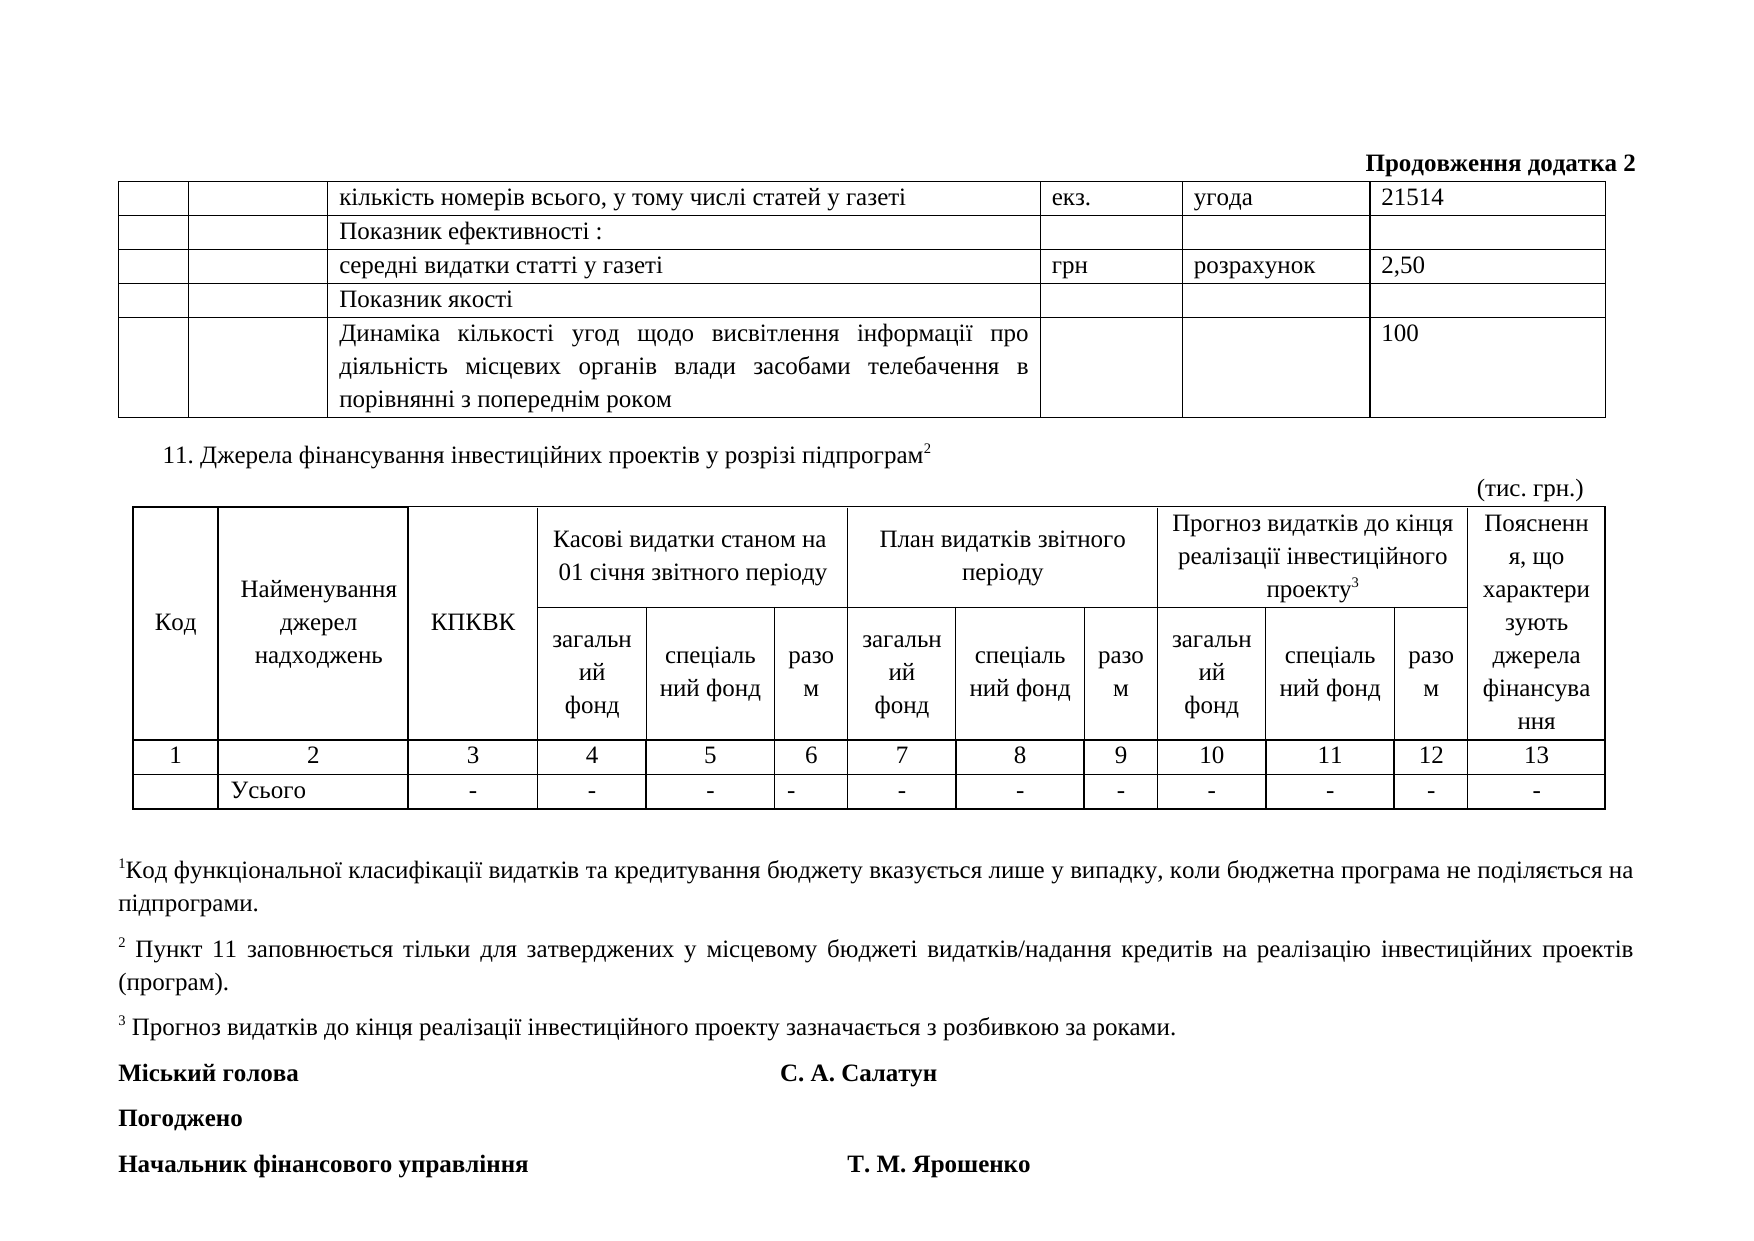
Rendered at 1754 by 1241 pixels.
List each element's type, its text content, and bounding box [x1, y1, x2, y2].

table_cell спеціальний фонд [956, 608, 1084, 739]
text Начальник фінансового управління Т. М. Ярошенко [118, 1149, 1636, 1177]
table_cell 12 [1395, 741, 1467, 773]
table_cell 1 [134, 741, 217, 773]
table_cell [189, 284, 327, 317]
table_cell загальний фонд [848, 608, 955, 739]
table_cell - [1158, 775, 1265, 808]
table_cell 5 [647, 741, 774, 773]
table_header Найменування джерел надходжень [219, 508, 407, 739]
table_cell [119, 250, 188, 283]
table_cell 11 [1267, 741, 1393, 773]
table_cell розрахунок [1183, 250, 1369, 283]
table_cell [189, 250, 327, 283]
table_cell [1183, 216, 1369, 249]
table_header Прогноз видатків до кінця реалізації інвестиційного проекту3 [1158, 507, 1467, 607]
table_header Код [134, 508, 217, 739]
table_cell середні видатки статті у газеті [328, 250, 1040, 283]
table_cell - [775, 775, 847, 808]
table_cell Усього [219, 775, 407, 808]
table_cell разом [775, 608, 847, 739]
table_cell [1041, 318, 1182, 417]
table_cell Показник ефективності : [328, 216, 1040, 249]
table_cell 13 [1468, 741, 1604, 773]
text 2 Пункт 11 заповнюється тільки для затверджених у місцевому бюджеті видатків/надання кредитів на реалізацію інвестиційних проектів (програм). [118, 934, 1636, 995]
table_header КПКВК [409, 507, 537, 739]
table_header [189, 182, 327, 215]
table_cell - [409, 775, 537, 808]
table_cell [1371, 284, 1605, 317]
table_cell [119, 284, 188, 317]
table_cell загальний фонд [1158, 608, 1265, 739]
table_cell Показник якості [328, 284, 1040, 317]
table_cell 3 [409, 741, 537, 773]
table_cell [119, 216, 188, 249]
text (тис. грн.) [118, 473, 1636, 502]
table_cell 7 [848, 741, 955, 773]
table_cell [1371, 216, 1605, 249]
table_cell [1183, 284, 1369, 317]
table_cell - [848, 775, 955, 808]
text 11. Джерела фінансування інвестиційних проектів у розрізі підпрограм2 [118, 440, 1636, 469]
table_header План видатків звітного періоду [848, 507, 1157, 607]
table_cell [189, 318, 327, 417]
table_cell [134, 775, 217, 808]
table_cell спеціальний фонд [1266, 608, 1394, 739]
table_cell грн [1041, 250, 1182, 283]
table_cell 4 [538, 741, 645, 773]
table_header кількість номерів всього, у тому числі статей у газеті [328, 182, 1040, 215]
table_cell 9 [1085, 741, 1157, 773]
table_cell спеціальний фонд [647, 608, 774, 739]
table_cell 6 [775, 741, 847, 773]
text 3 Прогноз видатків до кінця реалізації інвестиційного проекту зазначається з розбивкою за роками. [118, 1012, 1636, 1041]
table_cell 2 [219, 741, 407, 773]
table_cell 10 [1158, 741, 1265, 773]
table_header угода [1183, 182, 1369, 215]
text 1Код функціональної класифікації видатків та кредитування бюджету вказується лише у випадку, коли бюджетна програма не поділяється на підпрограми. [118, 855, 1636, 917]
table_cell - [1468, 775, 1604, 808]
table_header Пояснення, що характеризують джерела фінансування [1468, 507, 1604, 739]
table_cell [189, 216, 327, 249]
text Погоджено [118, 1103, 1636, 1132]
table_cell [1041, 216, 1182, 249]
text Продовження додатка 2 [118, 148, 1636, 176]
table_cell разом [1395, 608, 1467, 739]
table_cell разом [1085, 608, 1157, 739]
table_cell 2,50 [1371, 250, 1605, 283]
table_cell - [647, 775, 774, 808]
table_cell 100 [1371, 318, 1605, 417]
table_cell [119, 318, 188, 417]
table_cell - [1085, 775, 1157, 808]
table_header [119, 182, 188, 215]
table_header екз. [1041, 182, 1182, 215]
table_cell [1041, 284, 1182, 317]
text Міський голова С. А. Салатун [118, 1058, 1636, 1086]
table_cell Динаміка кількості угод щодо висвітлення інформації про діяльність місцевих органів влади засобами телебачення в порівнянні з попереднім роком [328, 318, 1040, 417]
table_cell [1183, 318, 1369, 417]
table_header 21514 [1371, 182, 1605, 215]
table_header Касові видатки станом на 01 січня звітного періоду [538, 507, 847, 607]
table_cell - [957, 775, 1083, 808]
table_cell - [1267, 775, 1393, 808]
table_cell загальний фонд [538, 608, 646, 739]
table_cell - [538, 775, 645, 808]
table_cell - [1395, 775, 1467, 808]
table_cell 8 [957, 741, 1083, 773]
